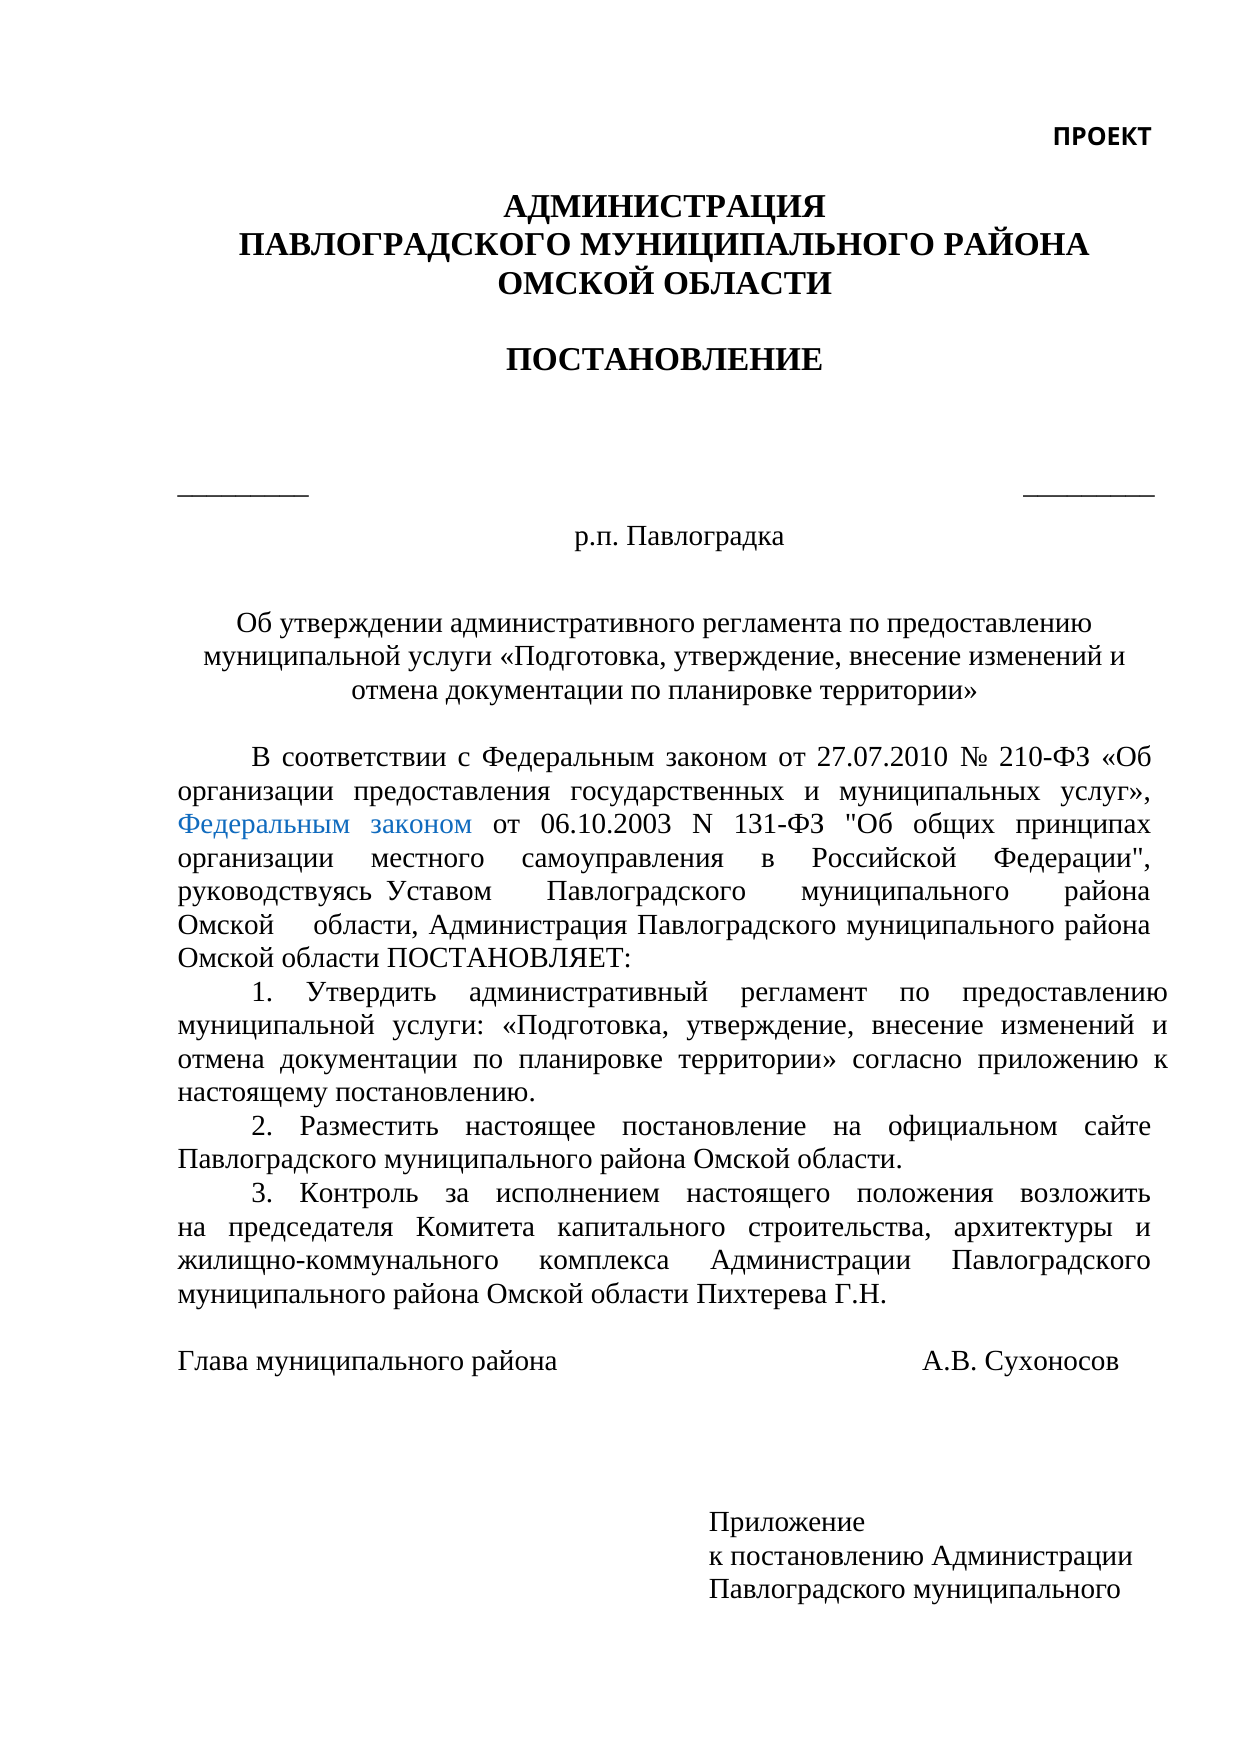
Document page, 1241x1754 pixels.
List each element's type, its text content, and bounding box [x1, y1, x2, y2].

text ПОСТАНОВЛЕНИЕ [177, 339, 1152, 378]
text В соответствии с Федеральным законом от 27.07.2010 № 210-ФЗ «Об организации предоставления государственных и муниципальных услуг», Федеральным законом от 06.10.2003 N 131-ФЗ "Об общих принципах организации местного самоуправления в Российской Федерации", руководствуясь Уставом Павлоградского муниципального района Омской области, Администрация Павлоградского муниципального района Омской области ПОСТАНОВЛЯЕТ: [177, 739, 1152, 974]
subtitle к постановлению Администрации [709, 1538, 1152, 1571]
subtitle Павлоградского муниципального [709, 1571, 1152, 1605]
text АДМИНИСТРАЦИЯ [177, 186, 1152, 224]
text р.п. Павлоградка [177, 518, 1181, 552]
text Глава муниципального района А.В. Сухоносов [177, 1343, 1152, 1376]
text 1. Утвердить административный регламент по предоставлению муниципальной услуги: «Подготовка, утверждение, внесение изменений и отмена документации по планировке территории» согласно приложению к настоящему постановлению. [177, 974, 1168, 1108]
text ПРОЕКТ [177, 118, 1152, 152]
text ПАВЛОГРАДСКОГО МУНИЦИПАЛЬНОГО РАЙОНА ОМСКОЙ ОБЛАСТИ [177, 224, 1152, 301]
text Об утверждении административного регламента по предоставлению муниципальной услуги «Подготовка, утверждение, внесение изменений и отмена документации по планировке территории» [177, 605, 1152, 706]
text 3. Контроль за исполнением настоящего положения возложить на председателя Комитета капитального строительства, архитектуры и жилищно-коммунального комплекса Администрации Павлоградского муниципального района Омской области Пихтерева Г.Н. [177, 1175, 1152, 1309]
text _________ _________ [177, 466, 1181, 499]
text 2. Разместить настоящее постановление на официальном сайте Павлоградского муниципального района Омской области. [177, 1108, 1152, 1175]
subtitle Приложение [709, 1504, 1152, 1538]
